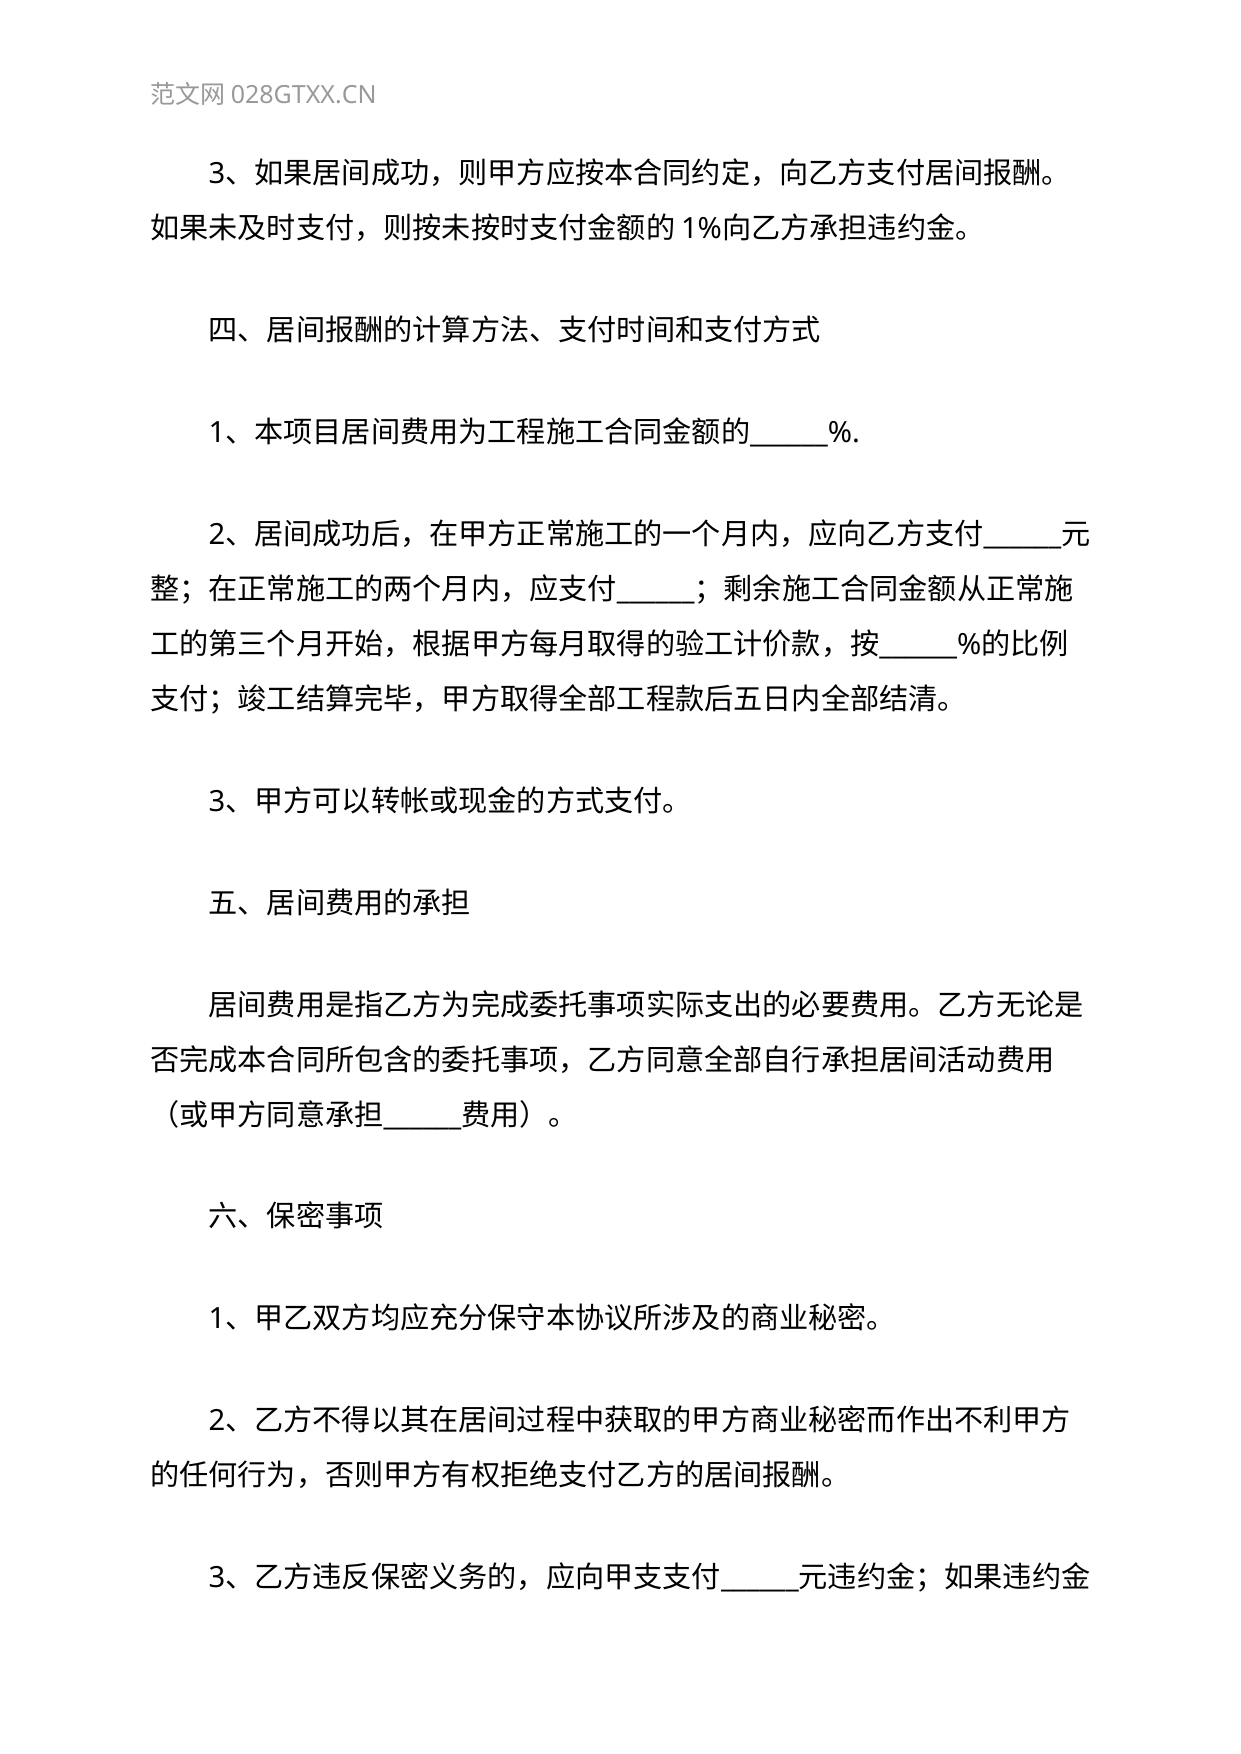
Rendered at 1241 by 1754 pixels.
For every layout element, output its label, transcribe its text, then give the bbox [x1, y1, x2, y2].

text 1、甲乙双方均应充分保守本协议所涉及的商业秘密。 [150, 1295, 1090, 1337]
text 2、居间成功后，在甲方正常施工的一个月内，应向乙方支付______元整；在正常施工的两个月内，应支付______；剩余施工合同金额从正常施工的第三个月开始，根据甲方每月取得的验工计价款，按______%的比例支付；竣工结算完毕，甲方取得全部工程款后五日内全部结清。 [150, 511, 1090, 718]
text 六、保密事项 [150, 1193, 1090, 1235]
text 1、本项目居间费用为工程施工合同金额的______%. [150, 409, 1090, 451]
text 3、如果居间成功，则甲方应按本合同约定，向乙方支付居间报酬。如果未及时支付，则按未按时支付金额的1%向乙方承担违约金。 [150, 150, 1090, 247]
text 五、居间费用的承担 [150, 879, 1090, 922]
text 四、居间报酬的计算方法、支付时间和支付方式 [150, 307, 1090, 349]
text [150, 1553, 1090, 1596]
text 居间费用是指乙方为完成委托事项实际支出的必要费用。乙方无论是否完成本合同所包含的委托事项，乙方同意全部自行承担居间活动费用（或甲方同意承担______费用）。 [150, 981, 1090, 1133]
text 2、乙方不得以其在居间过程中获取的甲方商业秘密而作出不利甲方的任何行为，否则甲方有权拒绝支付乙方的居间报酬。 [150, 1397, 1090, 1494]
text 3、甲方可以转帐或现金的方式支付。 [150, 777, 1090, 820]
